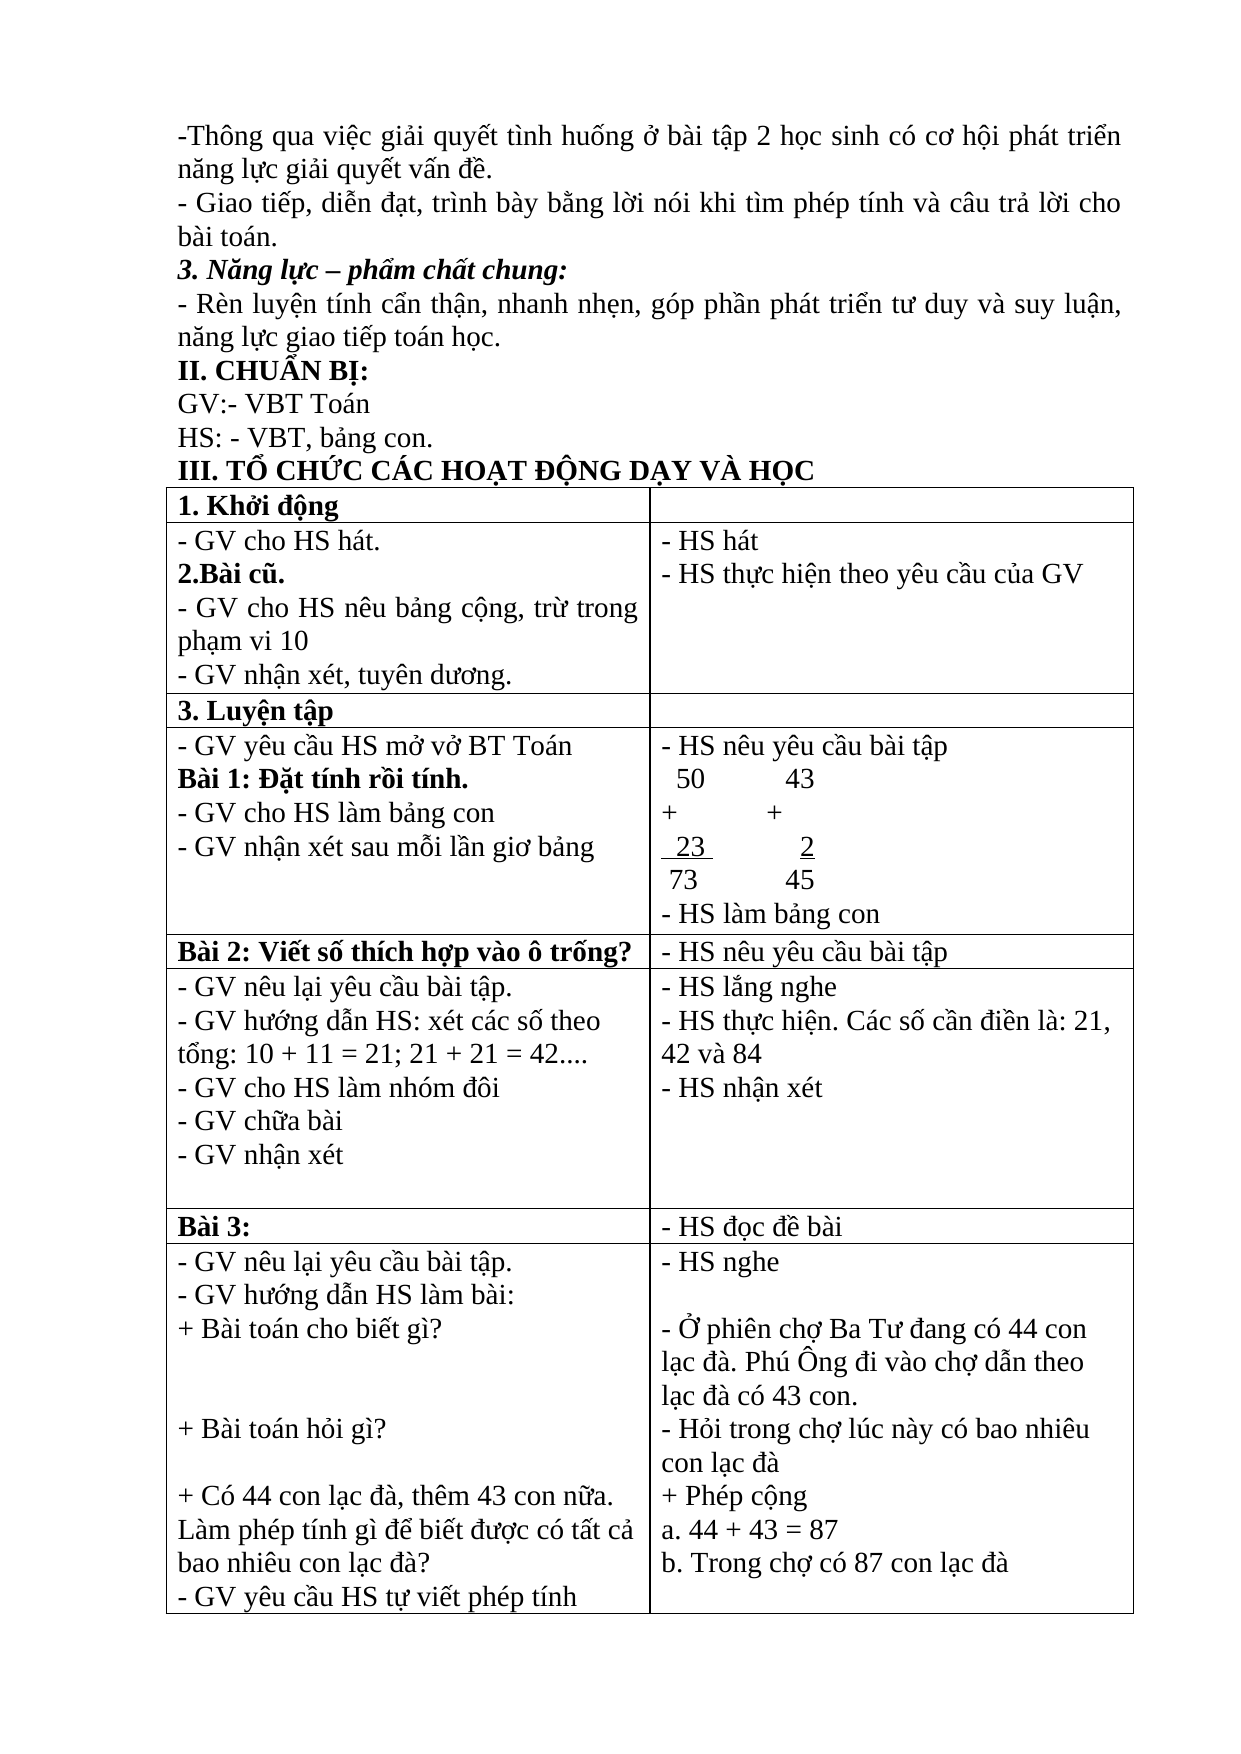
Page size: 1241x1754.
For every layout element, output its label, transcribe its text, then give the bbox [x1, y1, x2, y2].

table_cell - HS nghe - Ở phiên chợ Ba Tư đang có 44 con lạc đà. Phú Ông đi vào chợ dẫn theo lạc đà có 43 con. - Hỏi trong chợ lúc này có bao nhiêu con lạc đà + Phép cộng a. 44 + 43 = 87 b. Trong chợ có 87 con lạc đà [651, 1244, 1133, 1613]
table_cell - HS đọc đề bài [651, 1209, 1133, 1243]
table_cell - GV nêu lại yêu cầu bài tập. - GV hướng dẫn HS làm bài: + Bài toán cho biết gì? + Bài toán hỏi gì? + Có 44 con lạc đà, thêm 43 con nữa. Làm phép tính gì để biết được có tất cả bao nhiêu con lạc đà? - GV yêu cầu HS tự viết phép tính [167, 1244, 649, 1613]
table_cell Bài 2: Viết số thích hợp vào ô trống? [167, 935, 649, 968]
table_cell - HS nêu yêu cầu bài tập 50 43 + + 23 2 73 45 - HS làm bảng con [651, 728, 1133, 933]
text II. CHUẨN BỊ: [177, 353, 1122, 386]
table_header 1. Khởi động [167, 488, 649, 522]
text - Rèn luyện tính cẩn thận, nhanh nhẹn, góp phần phát triển tư duy và suy luận, năng lực giao tiếp toán học. [177, 286, 1122, 353]
text HS: - VBT, bảng con. [177, 420, 1122, 453]
text -Thông qua việc giải quyết tình huống ở bài tập 2 học sinh có cơ hội phát triển năng lực giải quyết vấn đề. [177, 118, 1122, 185]
table_cell - GV nêu lại yêu cầu bài tập. - GV hướng dẫn HS: xét các số theo tổng: 10 + 11 = 21; 21 + 21 = 42.... - GV cho HS làm nhóm đôi - GV chữa bài - GV nhận xét [167, 969, 649, 1208]
table_cell - GV yêu cầu HS mở vở BT Toán Bài 1: Đặt tính rồi tính. - GV cho HS làm bảng con - GV nhận xét sau mỗi lần giơ bảng [167, 728, 649, 933]
table_cell - HS lắng nghe - HS thực hiện. Các số cần điền là: 21, 42 và 84 - HS nhận xét [651, 969, 1133, 1208]
table_cell Bài 3: [167, 1209, 649, 1243]
table_header [651, 488, 1133, 522]
text III. TỔ CHỨC CÁC HOẠT ĐỘNG DẠY VÀ HỌC [177, 453, 1122, 487]
table_cell 3. Luyện tập [167, 694, 649, 727]
table_cell - HS hát - HS thực hiện theo yêu cầu của GV [651, 523, 1133, 692]
table_cell [651, 694, 1133, 727]
text GV:- VBT Toán [177, 386, 1122, 420]
text 3. Năng lực – phẩm chất chung: [177, 252, 1122, 286]
table_cell - HS nêu yêu cầu bài tập [651, 935, 1133, 968]
text - Giao tiếp, diễn đạt, trình bày bằng lời nói khi tìm phép tính và câu trả lời cho bài toán. [177, 185, 1122, 252]
table_cell - GV cho HS hát. 2.Bài cũ. - GV cho HS nêu bảng cộng, trừ trong phạm vi 10 - GV nhận xét, tuyên dương. [167, 523, 649, 692]
